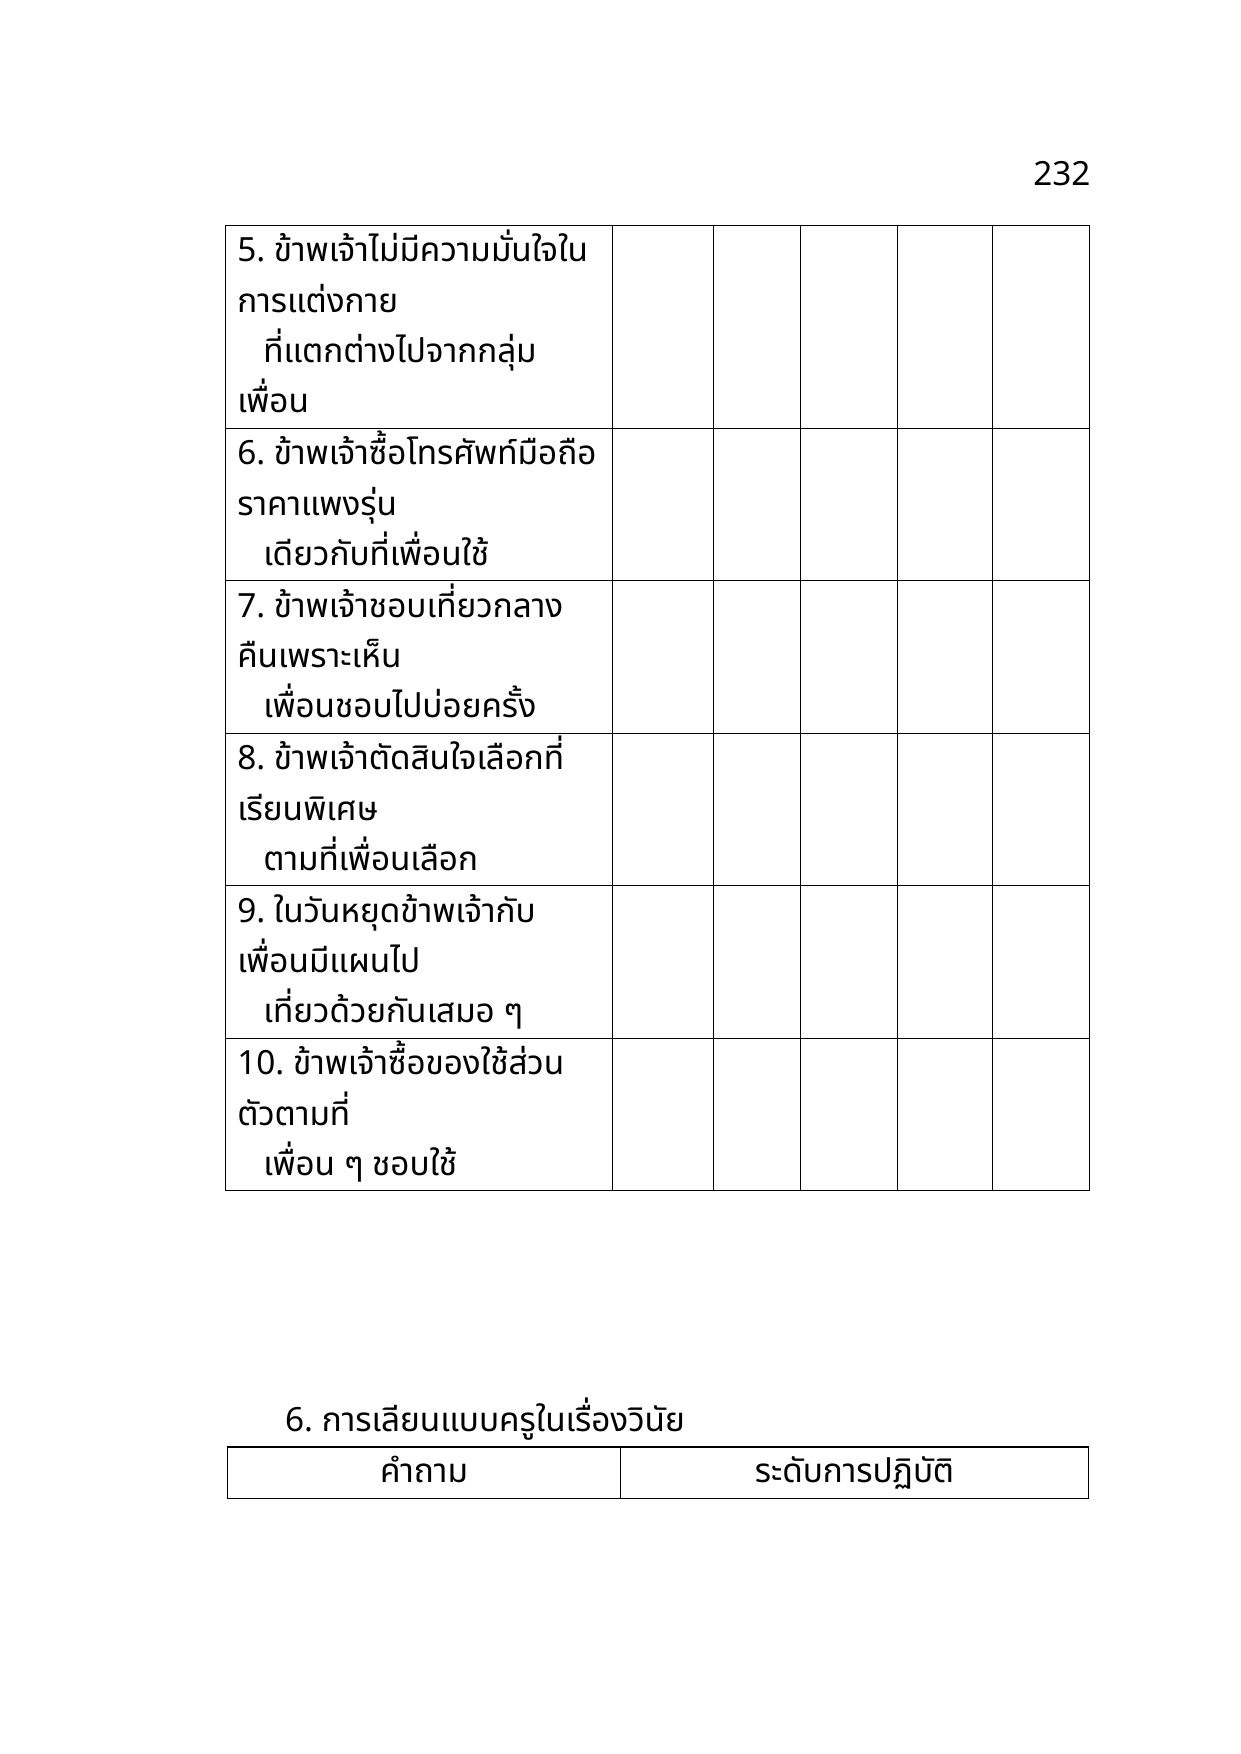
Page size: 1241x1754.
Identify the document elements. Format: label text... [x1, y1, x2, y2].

table_cell [801, 429, 897, 580]
table_cell [898, 226, 992, 428]
table_cell [801, 1039, 897, 1190]
table_cell [993, 581, 1089, 733]
table_cell [714, 429, 800, 580]
table_cell [993, 886, 1089, 1038]
table_cell [613, 226, 713, 428]
table_cell [898, 886, 992, 1038]
table_cell 9. ในวันหยุดข้าพเจ้ากับเพื่อนมีแผนไป เที่ยวด้วยกันเสมอ ๆ [226, 886, 612, 1038]
table_cell 7. ข้าพเจ้าชอบเที่ยวกลางคืนเพราะเห็น เพื่อนชอบไปบ่อยครั้ง [226, 581, 612, 733]
table_cell [613, 734, 713, 885]
table_cell [898, 1039, 992, 1190]
table_header ระดับการปฏิบัติ [621, 1448, 1088, 1498]
table_cell [801, 581, 897, 733]
table_cell [613, 581, 713, 733]
table_cell [714, 734, 800, 885]
table_header คำถาม [228, 1448, 620, 1498]
table_cell 10. ข้าพเจ้าซื้อของใช้ส่วนตัวตามที่ เพื่อน ๆ ชอบใช้ [226, 1039, 612, 1190]
table_cell [898, 429, 992, 580]
table_cell [898, 581, 992, 733]
text 6. การเลียนแบบครูในเรื่องวินัย [225, 1396, 1090, 1446]
table_cell [714, 1039, 800, 1190]
table_cell [993, 734, 1089, 885]
table_cell 5. ข้าพเจ้าไม่มีความมั่นใจในการแต่งกาย ที่แตกต่างไปจากกลุ่มเพื่อน [226, 226, 612, 428]
table_cell [993, 1039, 1089, 1190]
table_cell [801, 886, 897, 1038]
table_cell [993, 226, 1089, 428]
table_cell [613, 1039, 713, 1190]
table_cell [801, 734, 897, 885]
table_cell [714, 226, 800, 428]
table_cell [613, 429, 713, 580]
table_cell [898, 734, 992, 885]
table_cell 8. ข้าพเจ้าตัดสินใจเลือกที่เรียนพิเศษ ตามที่เพื่อนเลือก [226, 734, 612, 885]
table_cell 6. ข้าพเจ้าซื้อโทรศัพท์มือถือราคาแพงรุ่น เดียวกับที่เพื่อนใช้ [226, 429, 612, 580]
table_cell [714, 886, 800, 1038]
table_cell [801, 226, 897, 428]
table_cell [613, 886, 713, 1038]
table_cell [714, 581, 800, 733]
table_cell [993, 429, 1089, 580]
